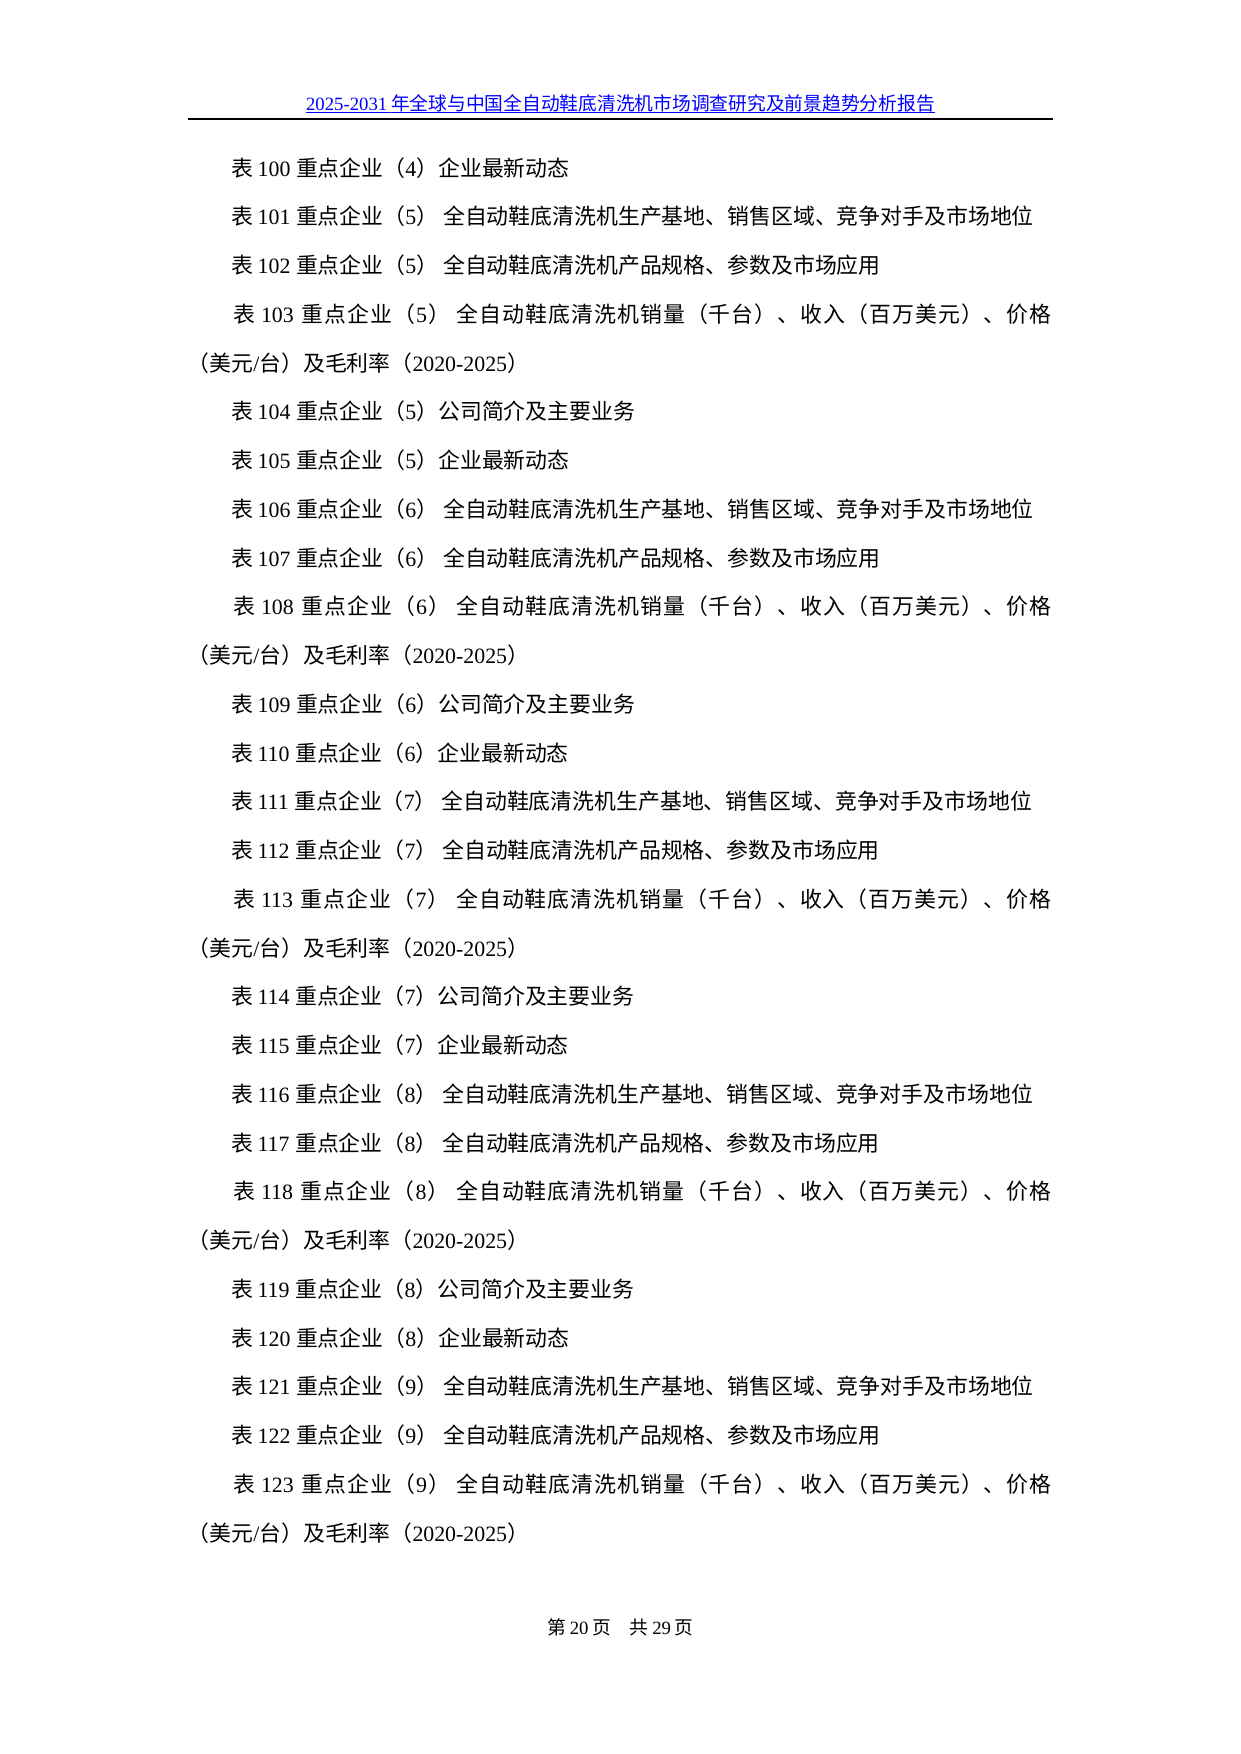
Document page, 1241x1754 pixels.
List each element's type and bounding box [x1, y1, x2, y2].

text [187, 150, 1053, 1548]
